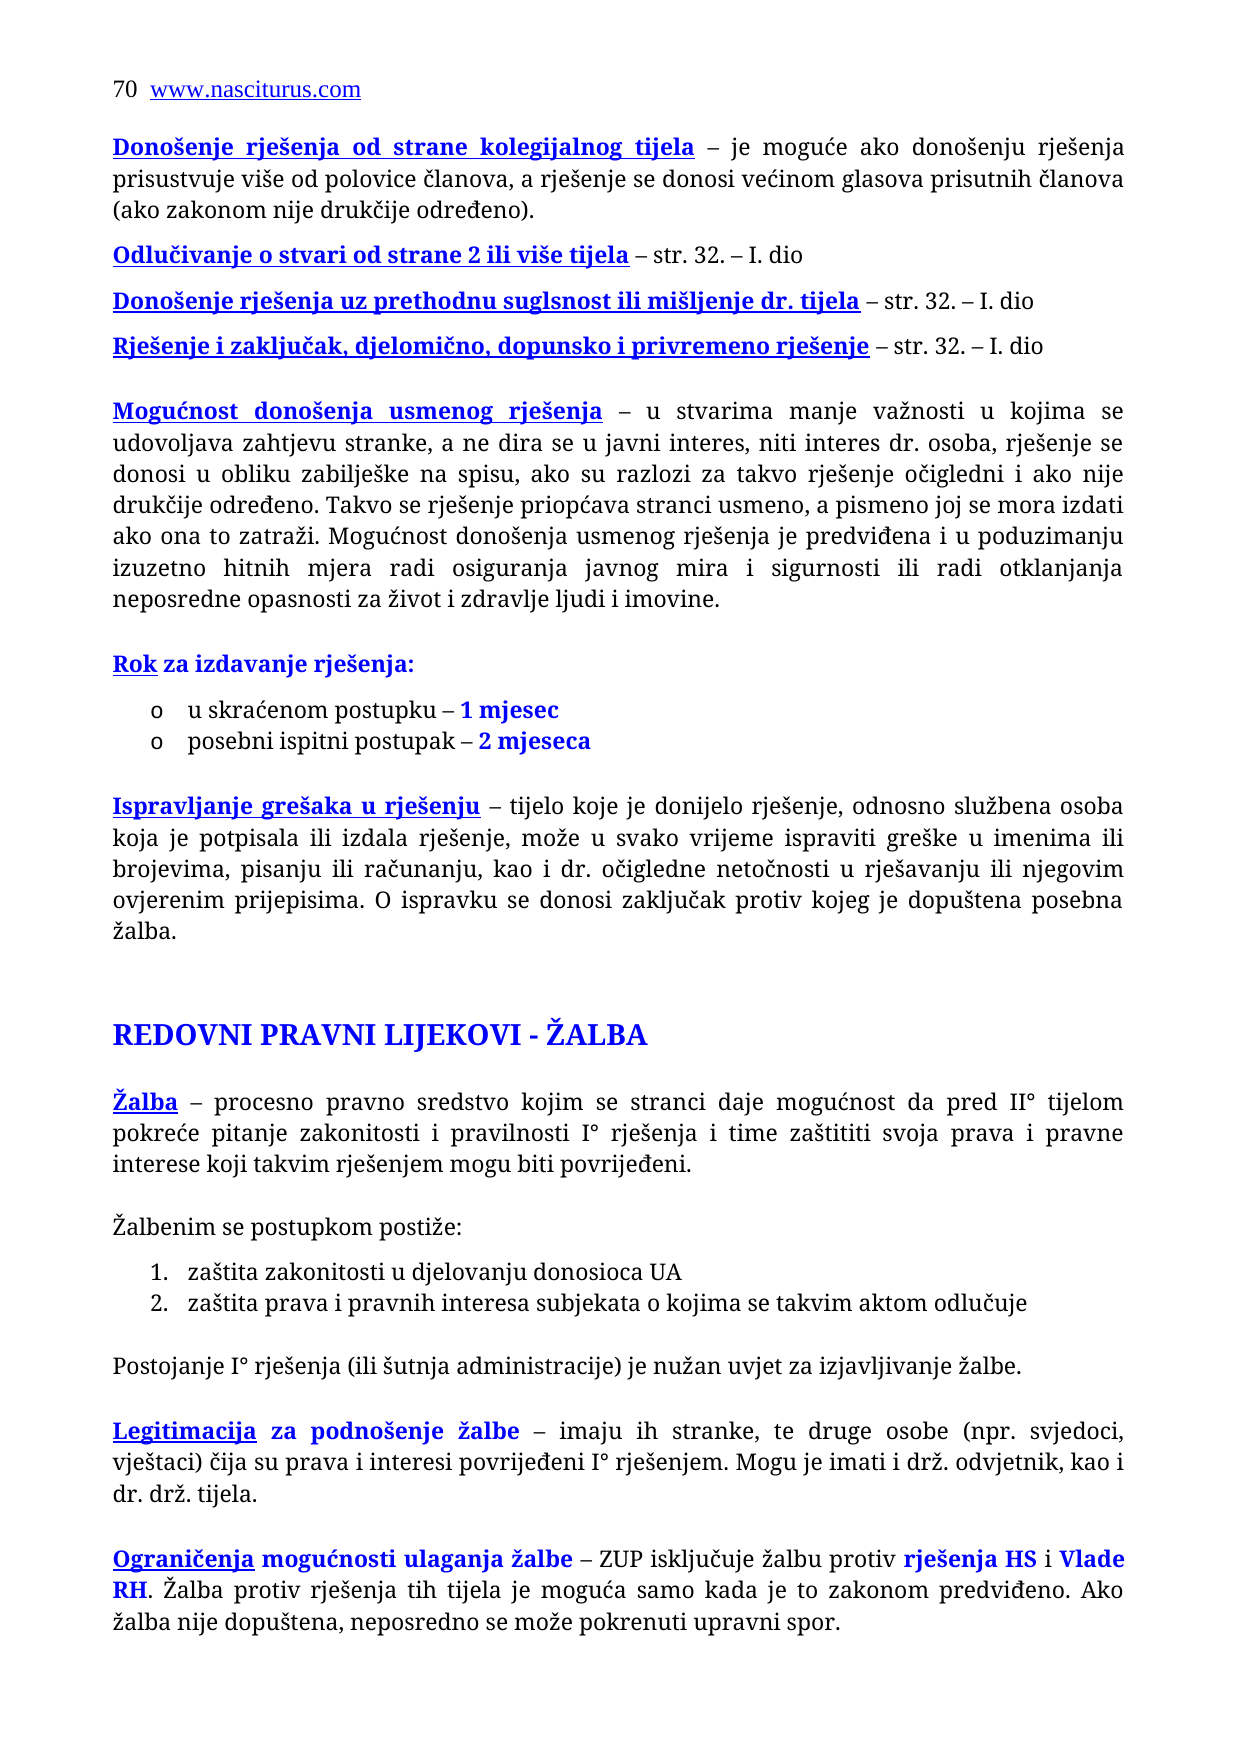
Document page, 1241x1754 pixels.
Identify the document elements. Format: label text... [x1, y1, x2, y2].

text Ograničenja mogućnosti ulaganja žalbe – ZUP isključuje žalbu protiv rješenja HS i Vlade RH. Žalba protiv rješenja tih tijela je moguća samo kada je to zakonom predviđeno. Ako žalba nije dopuštena, neposredno se može pokrenuti upravni spor. [112, 1543, 1125, 1637]
text Žalba – procesno pravno sredstvo kojim se stranci daje mogućnost da pred II° tijelom pokreće pitanje zakonitosti i pravilnosti I° rješenja i time zaštititi svoja prava i pravne interese koji takvim rješenjem mogu biti povrijeđeni. [112, 1086, 1125, 1179]
text Ispravljanje grešaka u rješenju – tijelo koje je donijelo rješenje, odnosno službena osoba koja je potpisala ili izdala rješenje, može u svako vrijeme ispraviti greške u imenima ili brojevima, pisanju ili računanju, kao i dr. očigledne netočnosti u rješavanju ili njegovim ovjerenim prijepisima. O ispravku se donosi zaključak protiv kojeg je dopuštena posebna žalba. [112, 790, 1125, 947]
text Rješenje i zaključak, djelomično, dopunsko i privremeno rješenje – str. 32. – I. dio [112, 330, 1125, 361]
text Postojanje I° rješenja (ili šutnja administracije) je nužan uvjet za izjavljivanje žalbe. [112, 1350, 1125, 1381]
text Rok za izdavanje rješenja: [112, 648, 1125, 679]
list zaštita prava i pravnih interesa subjekata o kojima se takvim aktom odlučuje [150, 1287, 1125, 1318]
text Žalbenim se postupkom postiže: [112, 1211, 1125, 1242]
text Mogućnost donošenja usmenog rješenja – u stvarima manje važnosti u kojima se udovoljava zahtjevu stranke, a ne dira se u javni interes, niti interes dr. osoba, rješenje se donosi u obliku zabilješke na spisu, ako su razlozi za takvo rješenje očigledni i ako nije drukčije određeno. Takvo se rješenje priopćava stranci usmeno, a pismeno joj se mora izdati ako ona to zatraži. Mogućnost donošenja usmenog rješenja je predviđena i u poduzimanju izuzetno hitnih mjera radi osiguranja javnog mira i sigurnosti ili radi otklanjanja neposredne opasnosti za život i zdravlje ljudi i imovine. [112, 395, 1125, 614]
list u skraćenom postupku – 1 mjesec [150, 693, 1125, 725]
text Donošenje rješenja uz prethodnu suglsnost ili mišljenje dr. tijela – str. 32. – I. dio [112, 284, 1125, 316]
text REDOVNI PRAVNI LIJEKOVI - ŽALBA [112, 1015, 1125, 1054]
list posebni ispitni postupak – 2 mjeseca [150, 725, 1125, 756]
text Odlučivanje o stvari od strane 2 ili više tijela – str. 32. – I. dio [112, 239, 1125, 270]
list zaštita zakonitosti u djelovanju donosioca UA [150, 1256, 1125, 1287]
text Legitimacija za podnošenje žalbe – imaju ih stranke, te druge osobe (npr. svjedoci, vještaci) čija su prava i interesi povrijeđeni I° rješenjem. Mogu je imati i drž. odvjetnik, kao i dr. drž. tijela. [112, 1415, 1125, 1509]
text Donošenje rješenja od strane kolegijalnog tijela – je moguće ako donošenju rješenja prisustvuje više od polovice članova, a rješenje se donosi većinom glasova prisutnih članova (ako zakonom nije drukčije određeno). [112, 131, 1125, 225]
